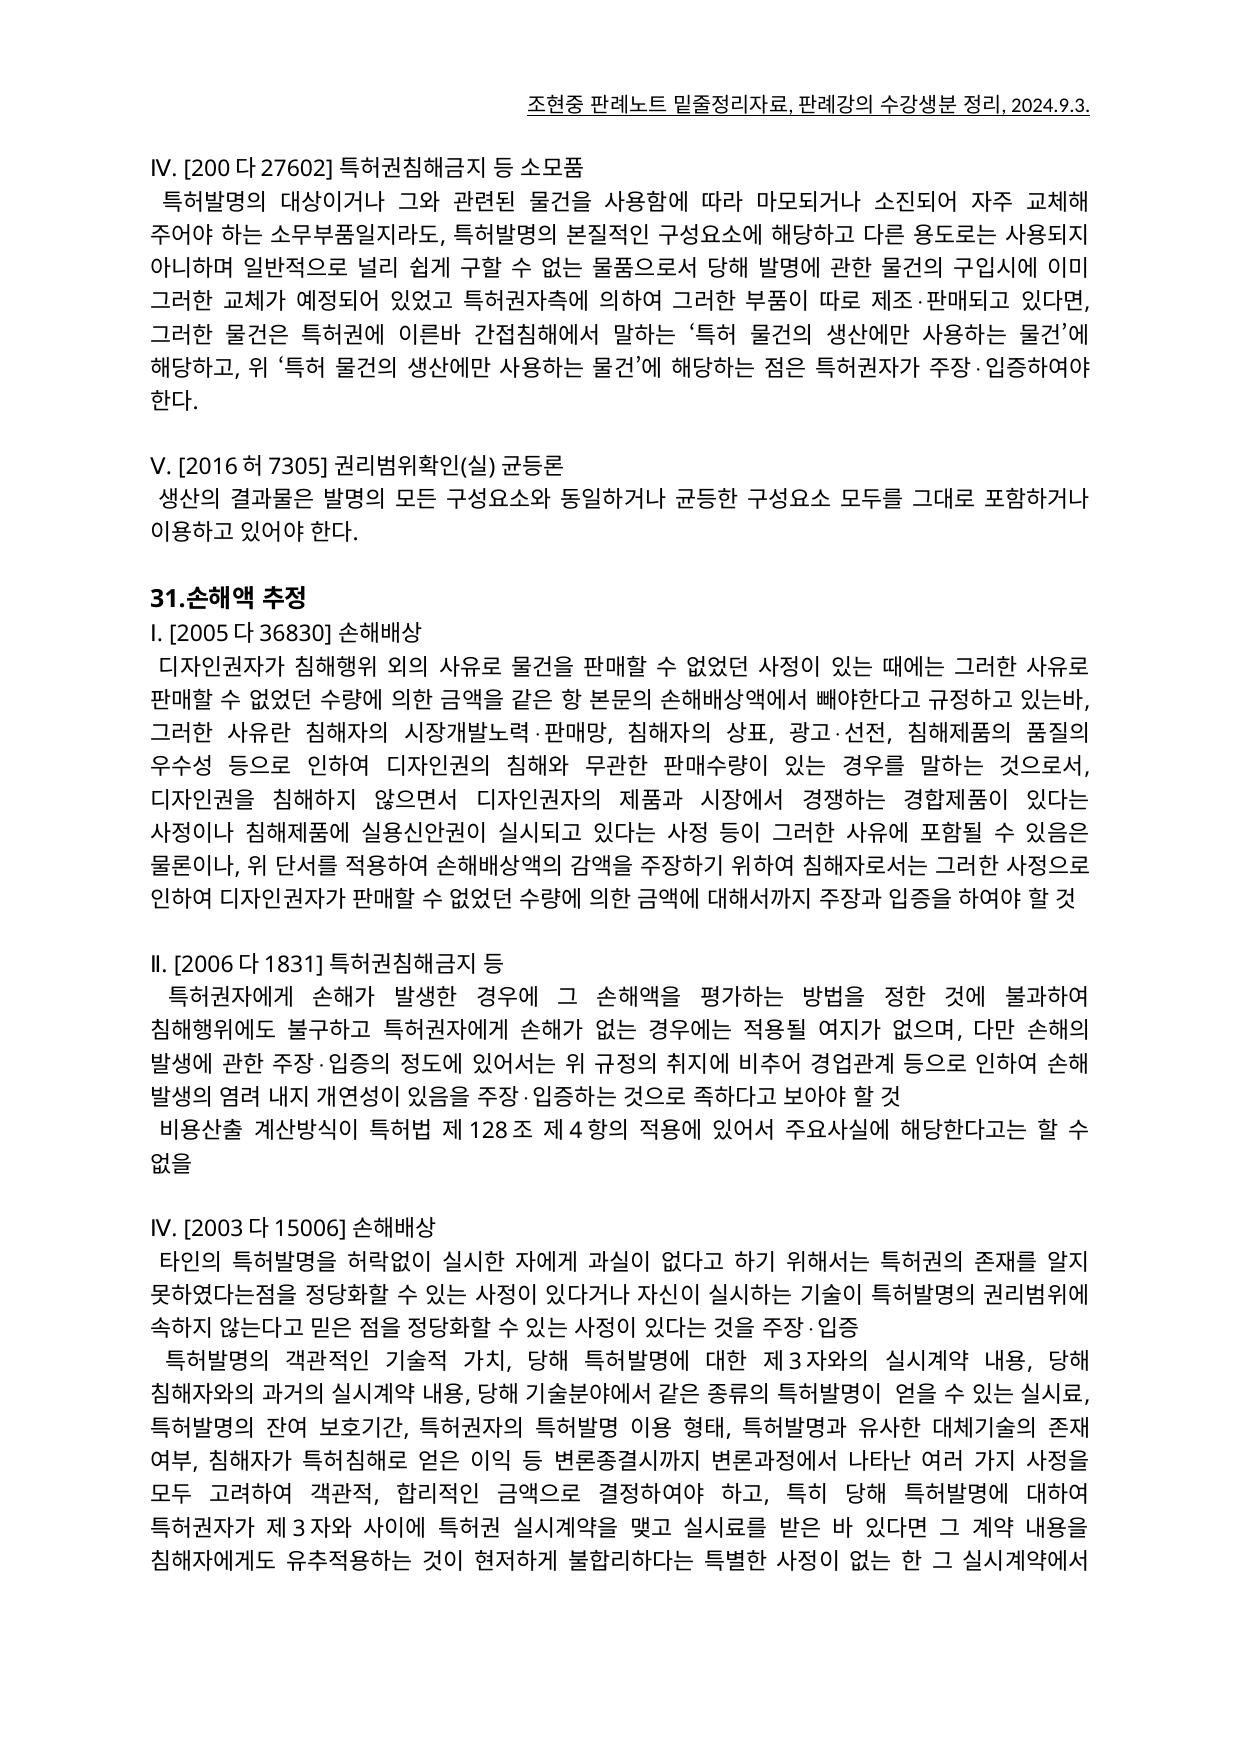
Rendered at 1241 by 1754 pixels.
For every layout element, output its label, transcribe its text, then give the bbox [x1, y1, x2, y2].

text Ⅰ. [2005다36830] 손해배상 [150, 615, 1090, 648]
text 비용산출 계산방식이 특허법 제128조 제4항의 적용에 있어서 주요사실에 해당한다고는 할 수 없을 [150, 1112, 1090, 1179]
text 특허권자에게 손해가 발생한 경우에 그 손해액을 평가하는 방법을 정한 것에 불과하여 침해행위에도 불구하고 특허권자에게 손해가 없는 경우에는 적용될 여지가 없으며, 다만 손해의 발생에 관한 주장입증의 정도에 있어서는 위 규정의 취지에 비추어 경업관계 등으로 인하여 손해 발생의 염려 내지 개연성이 있음을 주장입증하는 것으로 족하다고 보아야 할 것 [150, 979, 1090, 1112]
text Ⅱ. [2006다1831] 특허권침해금지 등 [150, 946, 1090, 979]
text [150, 1343, 1090, 1576]
text 특허발명의 대상이거나 그와 관련된 물건을 사용함에 따라 마모되거나 소진되어 자주 교체해 주어야 하는 소무부품일지라도, 특허발명의 본질적인 구성요소에 해당하고 다른 용도로는 사용되지 아니하며 일반적으로 널리 쉽게 구할 수 없는 물품으로서 당해 발명에 관한 물건의 구입시에 이미 그러한 교체가 예정되어 있었고 특허권자측에 의하여 그러한 부품이 따로 제조판매되고 있다면, 그러한 물건은 특허권에 이른바 간접침해에서 말하는 ‘특허 물건의 생산에만 사용하는 물건’에 해당하고, 위 ‘특허 물건의 생산에만 사용하는 물건’에 해당하는 점은 특허권자가 주장입증하여야 한다. [150, 183, 1090, 416]
text Ⅳ. [200다27602] 특허권침해금지 등 소모품 [150, 150, 1090, 183]
text Ⅳ. [2003다15006] 손해배상 [150, 1210, 1090, 1243]
text 31.손해액 추정 [150, 579, 1090, 615]
text 생산의 결과물은 발명의 모든 구성요소와 동일하거나 균등한 구성요소 모두를 그대로 포함하거나 이용하고 있어야 한다. [150, 481, 1090, 547]
text 디자인권자가 침해행위 외의 사유로 물건을 판매할 수 없었던 사정이 있는 때에는 그러한 사유로 판매할 수 없었던 수량에 의한 금액을 같은 항 본문의 손해배상액에서 빼야한다고 규정하고 있는바, 그러한 사유란 침해자의 시장개발노력판매망, 침해자의 상표, 광고선전, 침해제품의 품질의 우수성 등으로 인하여 디자인권의 침해와 무관한 판매수량이 있는 경우를 말하는 것으로서, 디자인권을 침해하지 않으면서 디자인권자의 제품과 시장에서 경쟁하는 경합제품이 있다는 사정이나 침해제품에 실용신안권이 실시되고 있다는 사정 등이 그러한 사유에 포함될 수 있음은 물론이나, 위 단서를 적용하여 손해배상액의 감액을 주장하기 위하여 침해자로서는 그러한 사정으로 인하여 디자인권자가 판매할 수 없었던 수량에 의한 금액에 대해서까지 주장과 입증을 하여야 할 것 [150, 648, 1090, 914]
text 타인의 특허발명을 허락없이 실시한 자에게 과실이 없다고 하기 위해서는 특허권의 존재를 알지 못하였다는점을 정당화할 수 있는 사정이 있다거나 자신이 실시하는 기술이 특허발명의 권리범위에 속하지 않는다고 믿은 점을 정당화할 수 있는 사정이 있다는 것을 주장입증 [150, 1243, 1090, 1343]
text Ⅴ. [2016허7305] 권리범위확인(실) 균등론 [150, 448, 1090, 481]
